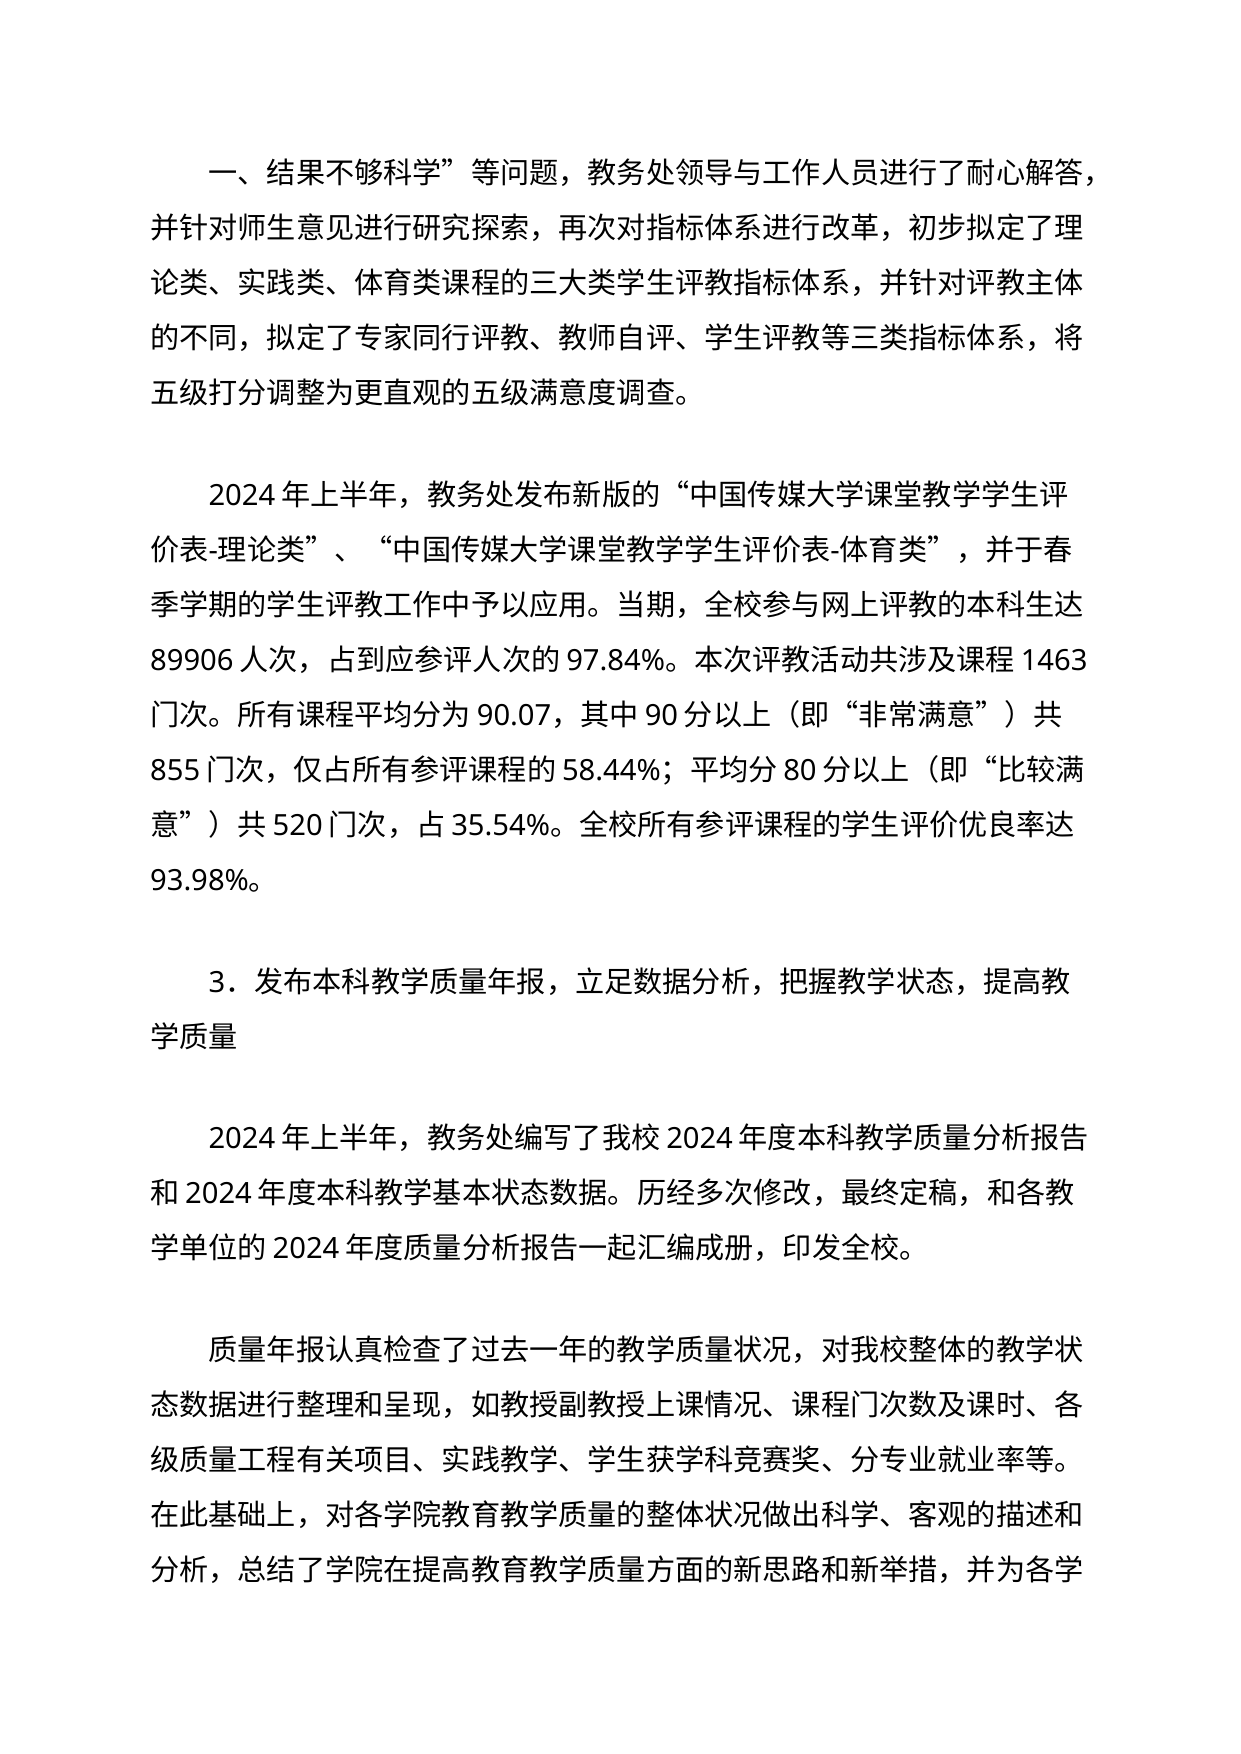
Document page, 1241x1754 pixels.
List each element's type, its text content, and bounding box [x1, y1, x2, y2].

text 3．发布本科教学质量年报，立足数据分析，把握教学状态，提高教学质量 [150, 958, 1090, 1056]
text 2024年上半年，教务处发布新版的“中国传媒大学课堂教学学生评价表-理论类”、“中国传媒大学课堂教学学生评价表-体育类”，并于春季学期的学生评教工作中予以应用。当期，全校参与网上评教的本科生达89906人次，占到应参评人次的97.84%。本次评教活动共涉及课程1463门次。所有课程平均分为90.07，其中90分以上（即“非常满意”）共855门次，仅占所有参评课程的58.44%；平均分80分以上（即“比较满意”）共520门次，占35.54%。全校所有参评课程的学生评价优良率达93.98%。 [150, 471, 1090, 899]
text 2024年上半年，教务处编写了我校2024年度本科教学质量分析报告和2024年度本科教学基本状态数据。历经多次修改，最终定稿，和各教学单位的2024年度质量分析报告一起汇编成册，印发全校。 [150, 1115, 1090, 1267]
text 一、结果不够科学”等问题，教务处领导与工作人员进行了耐心解答，并针对师生意见进行研究探索，再次对指标体系进行改革，初步拟定了理论类、实践类、体育类课程的三大类学生评教指标体系，并针对评教主体的不同，拟定了专家同行评教、教师自评、学生评教等三类指标体系，将五级打分调整为更直观的五级满意度调查。 [150, 150, 1090, 412]
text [150, 1327, 1090, 1589]
